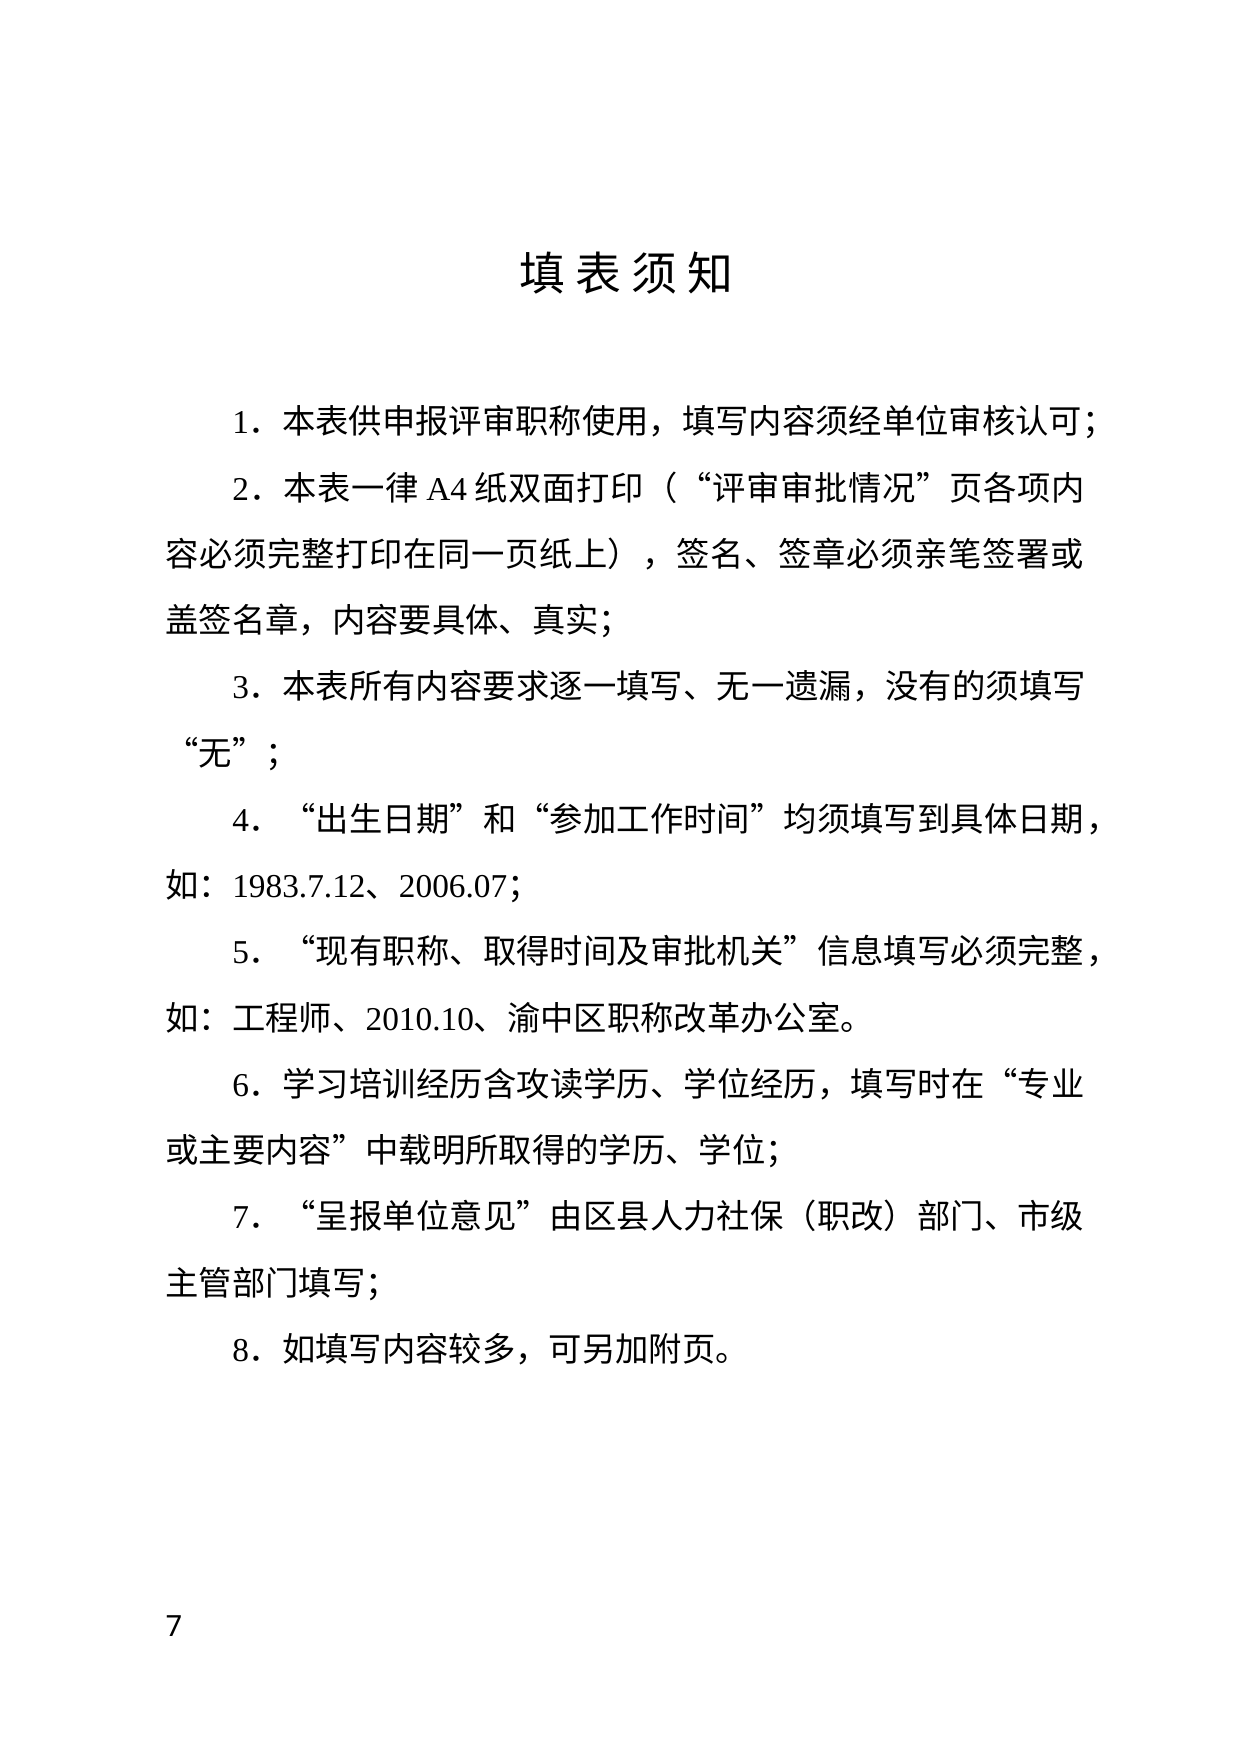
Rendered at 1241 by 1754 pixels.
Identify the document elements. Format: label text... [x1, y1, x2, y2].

text 1．本表供申报评审职称使用，填写内容须经单位审核认可； [165, 386, 1087, 452]
text 5．“现有职称、取得时间及审批机关”信息填写必须完整，如：工程师、2010.10、渝中区职称改革办公室。 [165, 916, 1087, 1048]
text 7．“呈报单位意见”由区县人力社保（职改）部门、市级主管部门填写； [165, 1181, 1087, 1313]
text 3．本表所有内容要求逐一填写、无一遗漏，没有的须填写“无”； [165, 651, 1087, 783]
text 2．本表一律A4纸双面打印（“评审审批情况”页各项内容必须完整打印在同一页纸上），签名、签章必须亲笔签署或盖签名章，内容要具体、真实； [165, 452, 1087, 651]
text 4．“出生日期”和“参加工作时间”均须填写到具体日期，如：1983.7.12、2006.07； [165, 783, 1087, 916]
text 填 表 须 知 [165, 220, 1087, 320]
text 8．如填写内容较多，可另加附页。 [165, 1313, 1087, 1380]
text 6．学习培训经历含攻读学历、学位经历，填写时在“专业或主要内容”中载明所取得的学历、学位； [165, 1048, 1087, 1181]
